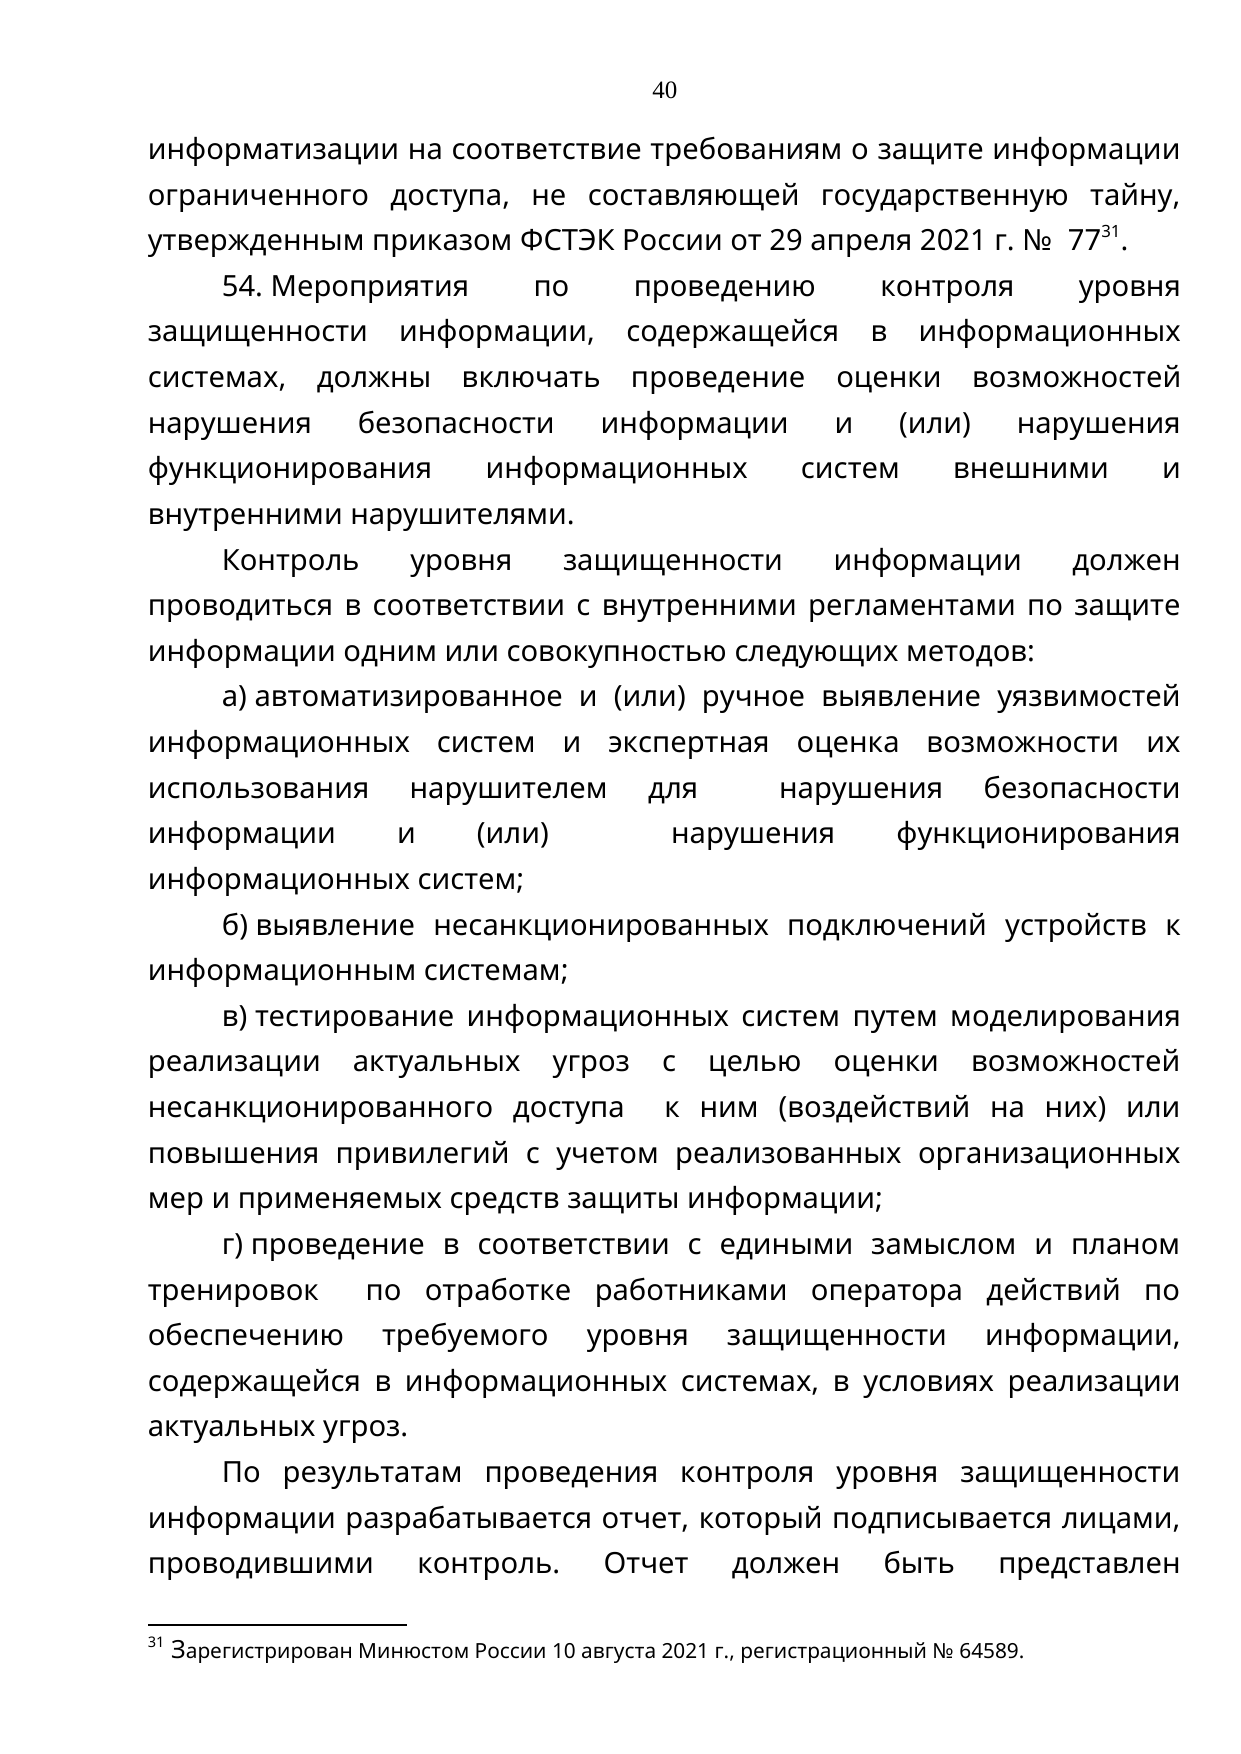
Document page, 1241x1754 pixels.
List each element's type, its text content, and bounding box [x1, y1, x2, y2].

text г) проведение в соответствии с едиными замыслом и планом тренировок по отработке работниками оператора действий по обеспечению требуемого уровня защищенности информации, содержащейся в информационных системах, в условиях реализации актуальных угроз. [148, 1223, 1181, 1445]
text 54. Мероприятия по проведению контроля уровня защищенности информации, содержащейся в информационных системах, должны включать проведение оценки возможностей нарушения безопасности информации и (или) нарушения функционирования информационных систем внешними и внутренними нарушителями. [148, 265, 1181, 533]
text в) тестирование информационных систем путем моделирования реализации актуальных угроз с целью оценки возможностей несанкционированного доступа к ним (воздействий на них) или повышения привилегий с учетом реализованных организационных мер и применяемых средств защиты информации; [148, 995, 1181, 1217]
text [148, 1451, 1181, 1582]
text б) выявление несанкционированных подключений устройств к информационным системам; [148, 904, 1181, 989]
text а) автоматизированное и (или) ручное выявление уязвимостей информационных систем и экспертная оценка возможности их использования нарушителем для нарушения безопасности информации и (или) нарушения функционирования информационных систем; [148, 676, 1181, 898]
text Контроль уровня защищенности информации должен проводиться в соответствии с внутренними регламентами по защите информации одним или совокупностью следующих методов: [148, 539, 1181, 670]
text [148, 128, 1181, 259]
